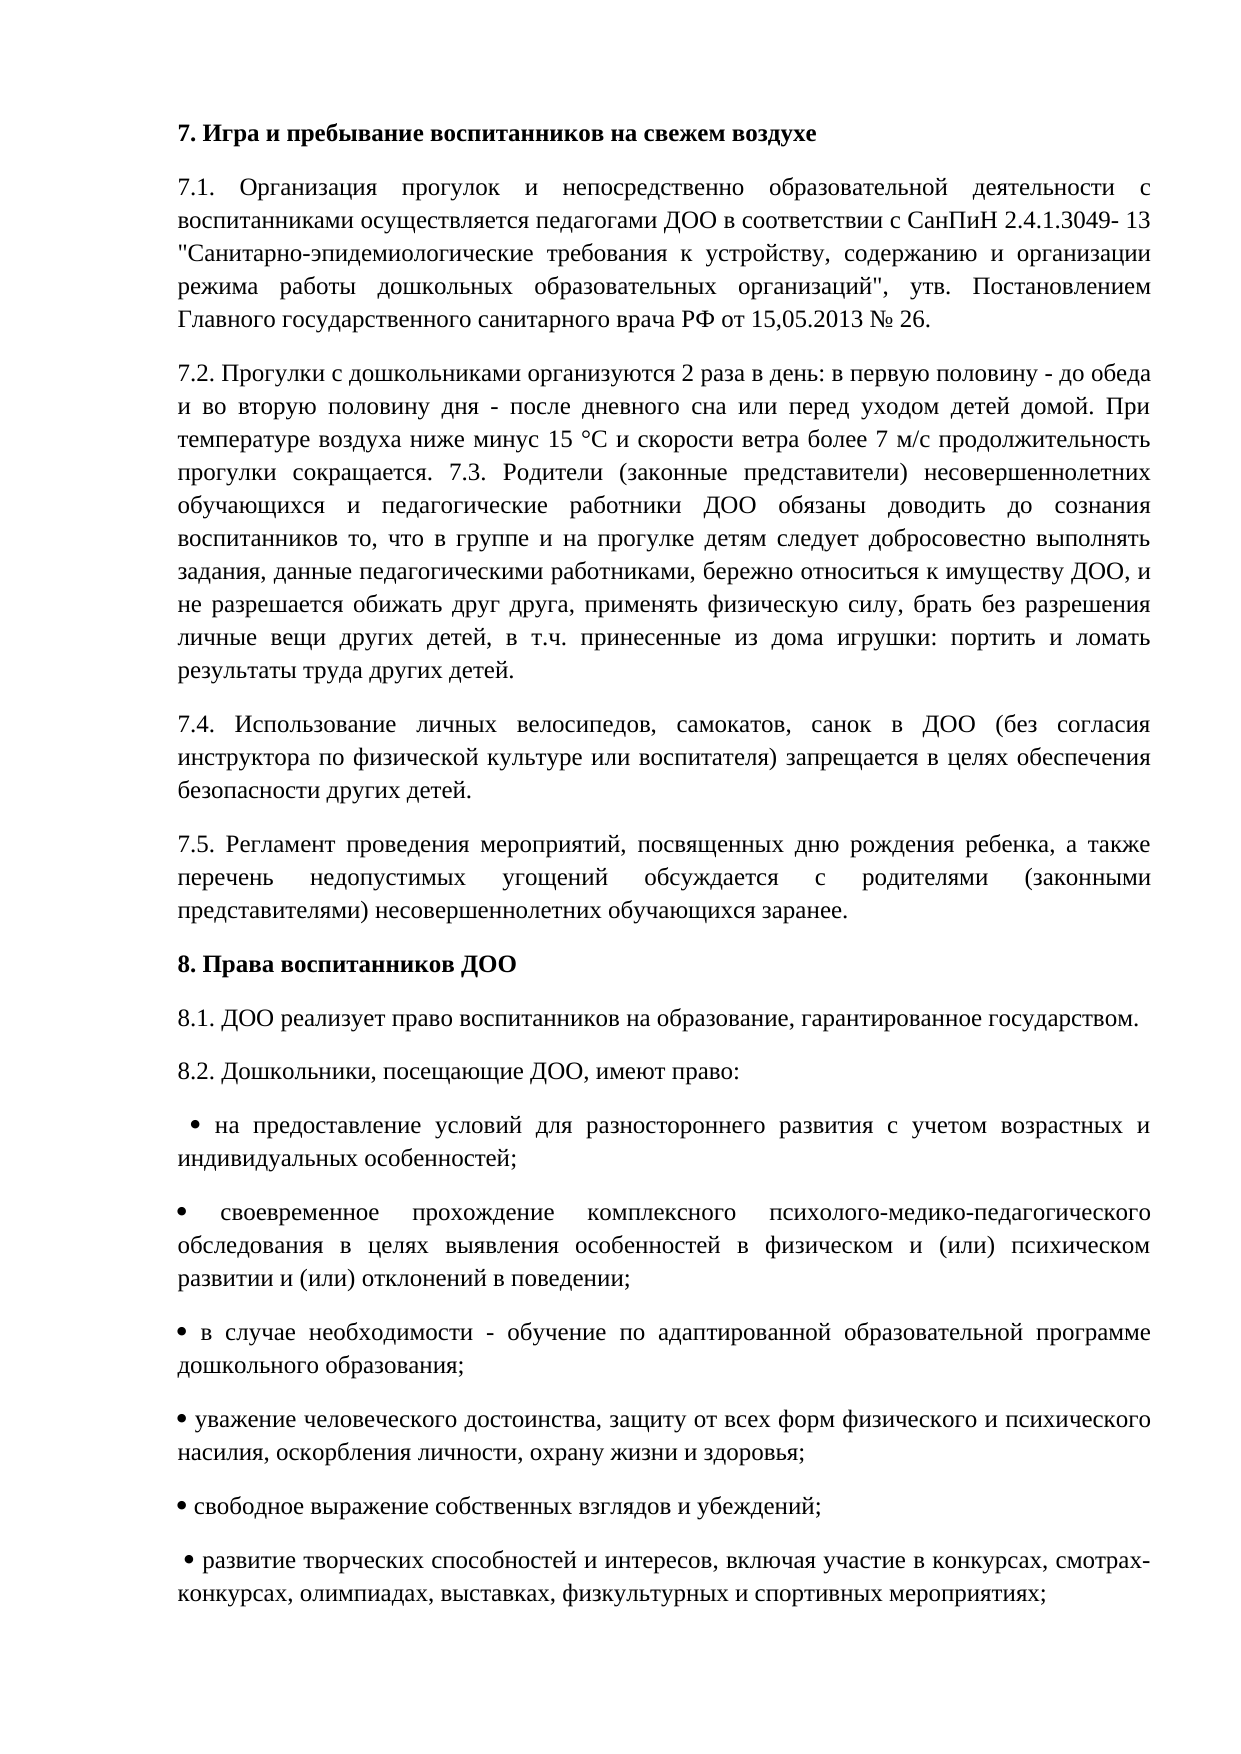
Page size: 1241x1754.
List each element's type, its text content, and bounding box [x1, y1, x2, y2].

text 7.2. Прогулки с дошкольниками организуются 2 раза в день: в первую половину - до обеда и во вторую половину дня - после дневного сна или перед уходом детей домой. При температуре воздуха ниже минус 15 °С и скорости ветра более 7 м/с продолжительность прогулки сокращается. 7.3. Родители (законные представители) несовершеннолетних обучающихся и педагогические работники ДОО обязаны доводить до сознания воспитанников то, что в группе и на прогулке детям следует добросовестно выполнять задания, данные педагогическими работниками, бережно относиться к имуществу ДОО, и не разрешается обижать друг друга, применять физическую силу, брать без разрешения личные вещи других детей, в т.ч. принесенные из дома игрушки: портить и ломать результаты труда других детей. [177, 358, 1152, 684]
text 8.2. Дошкольники, посещающие ДОО, имеют право: [177, 1056, 1152, 1085]
text уважение человеческого достоинства, защиту от всех форм физического и психического насилия, оскорбления личности, охрану жизни и здоровья; [177, 1404, 1152, 1466]
text 7.4. Использование личных велосипедов, самокатов, санок в ДОО (без согласия инструктора по физической культуре или воспитателя) запрещается в целях обеспечения безопасности других детей. [177, 709, 1152, 804]
text 7. Игра и пребывание воспитанников на свежем воздухе [177, 118, 1152, 147]
text 8. Права воспитанников ДОО [177, 949, 1152, 977]
text 7.1. Организация прогулок и непосредственно образовательной деятельности с воспитанниками осуществляется педагогами ДОО в соответствии с СанПиН 2.4.1.3049- 13 "Санитарно-эпидемиологические требования к устройству, содержанию и организации режима работы дошкольных образовательных организаций", утв. Постановлением Главного государственного санитарного врача РФ от 15,05.2013 № 26. [177, 172, 1152, 333]
text на предоставление условий для разностороннего развития с учетом возрастных и индивидуальных особенностей; [177, 1110, 1152, 1172]
text свободное выражение собственных взглядов и убеждений; [177, 1491, 1152, 1519]
text 7.5. Регламент проведения мероприятий, посвященных дню рождения ребенка, а также перечень недопустимых угощений обсуждается с родителями (законными представителями) несовершеннолетних обучающихся заранее. [177, 829, 1152, 924]
text в случае необходимости - обучение по адаптированной образовательной программе дошкольного образования; [177, 1317, 1152, 1379]
text своевременное прохождение комплексного психолого-медико-педагогического обследования в целях выявления особенностей в физическом и (или) психическом развитии и (или) отклонений в поведении; [177, 1197, 1152, 1292]
text 8.1. ДОО реализует право воспитанников на образование, гарантированное государством. [177, 1003, 1152, 1031]
text развитие творческих способностей и интересов, включая участие в конкурсах, смотрах-конкурсах, олимпиадах, выставках, физкультурных и спортивных мероприятиях; [177, 1545, 1152, 1606]
